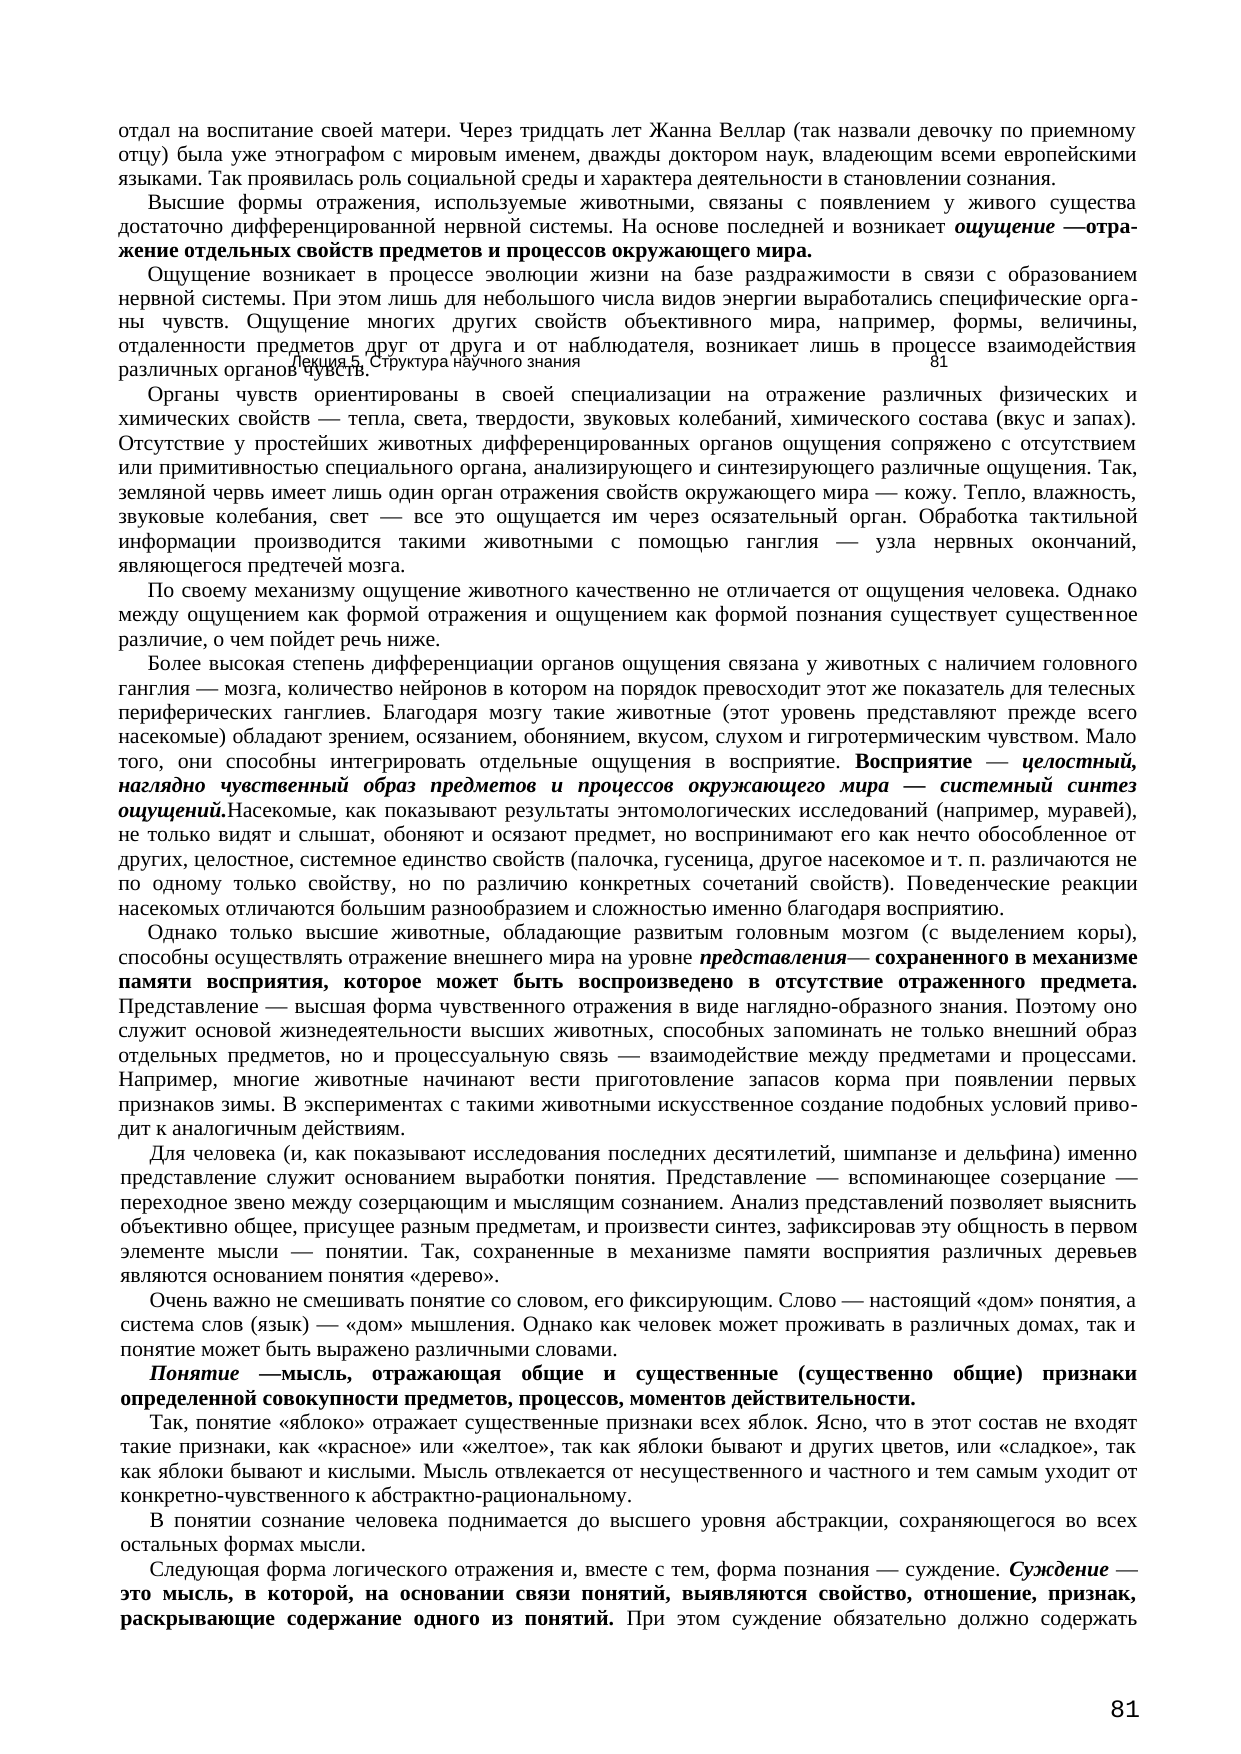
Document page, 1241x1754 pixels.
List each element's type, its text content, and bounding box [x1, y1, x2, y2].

text Органы чувств ориентированы в своей специализации на отражение различных физических и химических свойств — тепла, света, твердости, звуковых колебаний, химического состава (вкус и запах). Отсутствие у простейших животных дифференцированных органов ощущения сопряжено с отсутствием или примитивностью специального органа, анализирующего и синтезирующего различные ощущения. Так, земляной червь имеет лишь один орган отражения свойств окружающего мира — кожу. Тепло, влажность, звуковые колебания, свет — все это ощущается им через осязательный орган. Обработка тактильной информации производится такими животными с помощью ганглия — узла нервных окончаний, являющегося предтечей мозга. [118, 382, 1138, 577]
text Более высокая степень дифференциации органов ощущения связана у животных с наличием головного ганглия — мозга, количество нейронов в котором на порядок превосходит этот же показатель для телесных периферических ганглиев. Благодаря мозгу такие животные (этот уровень представляют прежде всего насекомые) обладают зрением, осязанием, обонянием, вкусом, слухом и гигротермическим чувством. Мало того, они способны интегрировать отдельные ощущения в восприятие. Восприятие — целостный, наглядно чувственный образ предметов и процессов окружающего мира — системный синтез ощущений.Насекомые, как показывают результаты энтомологических исследований (например, муравей), не только видят и слышат, обоняют и осязают предмет, но воспринимают его как нечто обособленное от других, целостное, системное единство свойств (палочка, гусеница, другое насекомое и т. п. различаются не по одному только свойству, но по различию конкретных сочетаний свойств). Поведенческие реакции насекомых отличаются большим разнообразием и сложностью именно благодаря восприятию. [118, 651, 1138, 920]
text Так, понятие «яблоко» отражает существенные признаки всех яблок. Ясно, что в этот состав не входят такие признаки, как «красное» или «желтое», так как яблоки бывают и других цветов, или «сладкое», так как яблоки бывают и кислыми. Мысль отвлекается от несущественного и частного и тем самым уходит от конкретно-чувственного к абстрактно-рациональному. [120, 1410, 1138, 1508]
text Высшие формы отражения, используемые животными, связаны с появлением у живого существа достаточно дифференцированной нервной системы. На основе последней и возникает ощущение —отражение отдельных свойств предметов и процессов окружающего мира. [118, 190, 1138, 262]
text Очень важно не смешивать понятие со словом, его фиксирующим. Слово — настоящий «дом» понятия, а система слов (язык) — «дом» мышления. Однако как человек может проживать в различных домах, так и понятие может быть выражено различными словами. [120, 1287, 1138, 1361]
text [120, 1557, 1138, 1630]
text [118, 118, 1138, 190]
text Однако только высшие животные, обладающие развитым головным мозгом (с выделением коры), способны осуществлять отражение внешнего мира на уровне представления— сохраненного в механизме памяти восприятия, которое может быть воспроизведено в отсутствие отраженного предмета. Представление — высшая форма чувственного отражения в виде наглядно-образного знания. Поэтому оно служит основой жизнедеятельности высших животных, способных запоминать не только внешний образ отдельных предметов, но и процессуальную связь — взаимодействие между предметами и процессами. Например, многие животные начинают вести приготовление запасов корма при появлении первых признаков зимы. В экспериментах с такими животными искусственное создание подобных условий приводит к аналогичным действиям. [118, 920, 1138, 1141]
text Для человека (и, как показывают исследования последних десятилетий, шимпанзе и дельфина) именно представление служит основанием выработки понятия. Представление — вспоминающее созерцание — переходное звено между созерцающим и мыслящим сознанием. Анализ представлений позволяет выяснить объективно общее, присущее разным предметам, и произвести синтез, зафиксировав эту общность в первом элементе мысли — понятии. Так, сохраненные в механизме памяти восприятия различных деревьев являются основанием понятия «дерево». [120, 1141, 1138, 1287]
text Ощущение возникает в процессе эволюции жизни на базе раздражимости в связи с образованием нервной системы. При этом лишь для небольшого числа видов энергии выработались специфические органы чувств. Ощущение многих других свойств объективного мира, например, формы, величины, отдаленности предметов друг от друга и от наблюдателя, возникает лишь в процессе взаимодействия различных органов чувств. [118, 262, 1138, 382]
text Понятие —мысль, отражающая общие и существенные (существенно общие) признаки определенной совокупности предметов, процессов, моментов действительности. [120, 1361, 1138, 1410]
text По своему механизму ощущение животного качественно не отличается от ощущения человека. Однако между ощущением как формой отражения и ощущением как формой познания существует существенное различие, о чем пойдет речь ниже. [118, 577, 1138, 651]
text В понятии сознание человека поднимается до высшего уровня абстракции, сохраняющегося во всех остальных формах мысли. [120, 1508, 1138, 1557]
